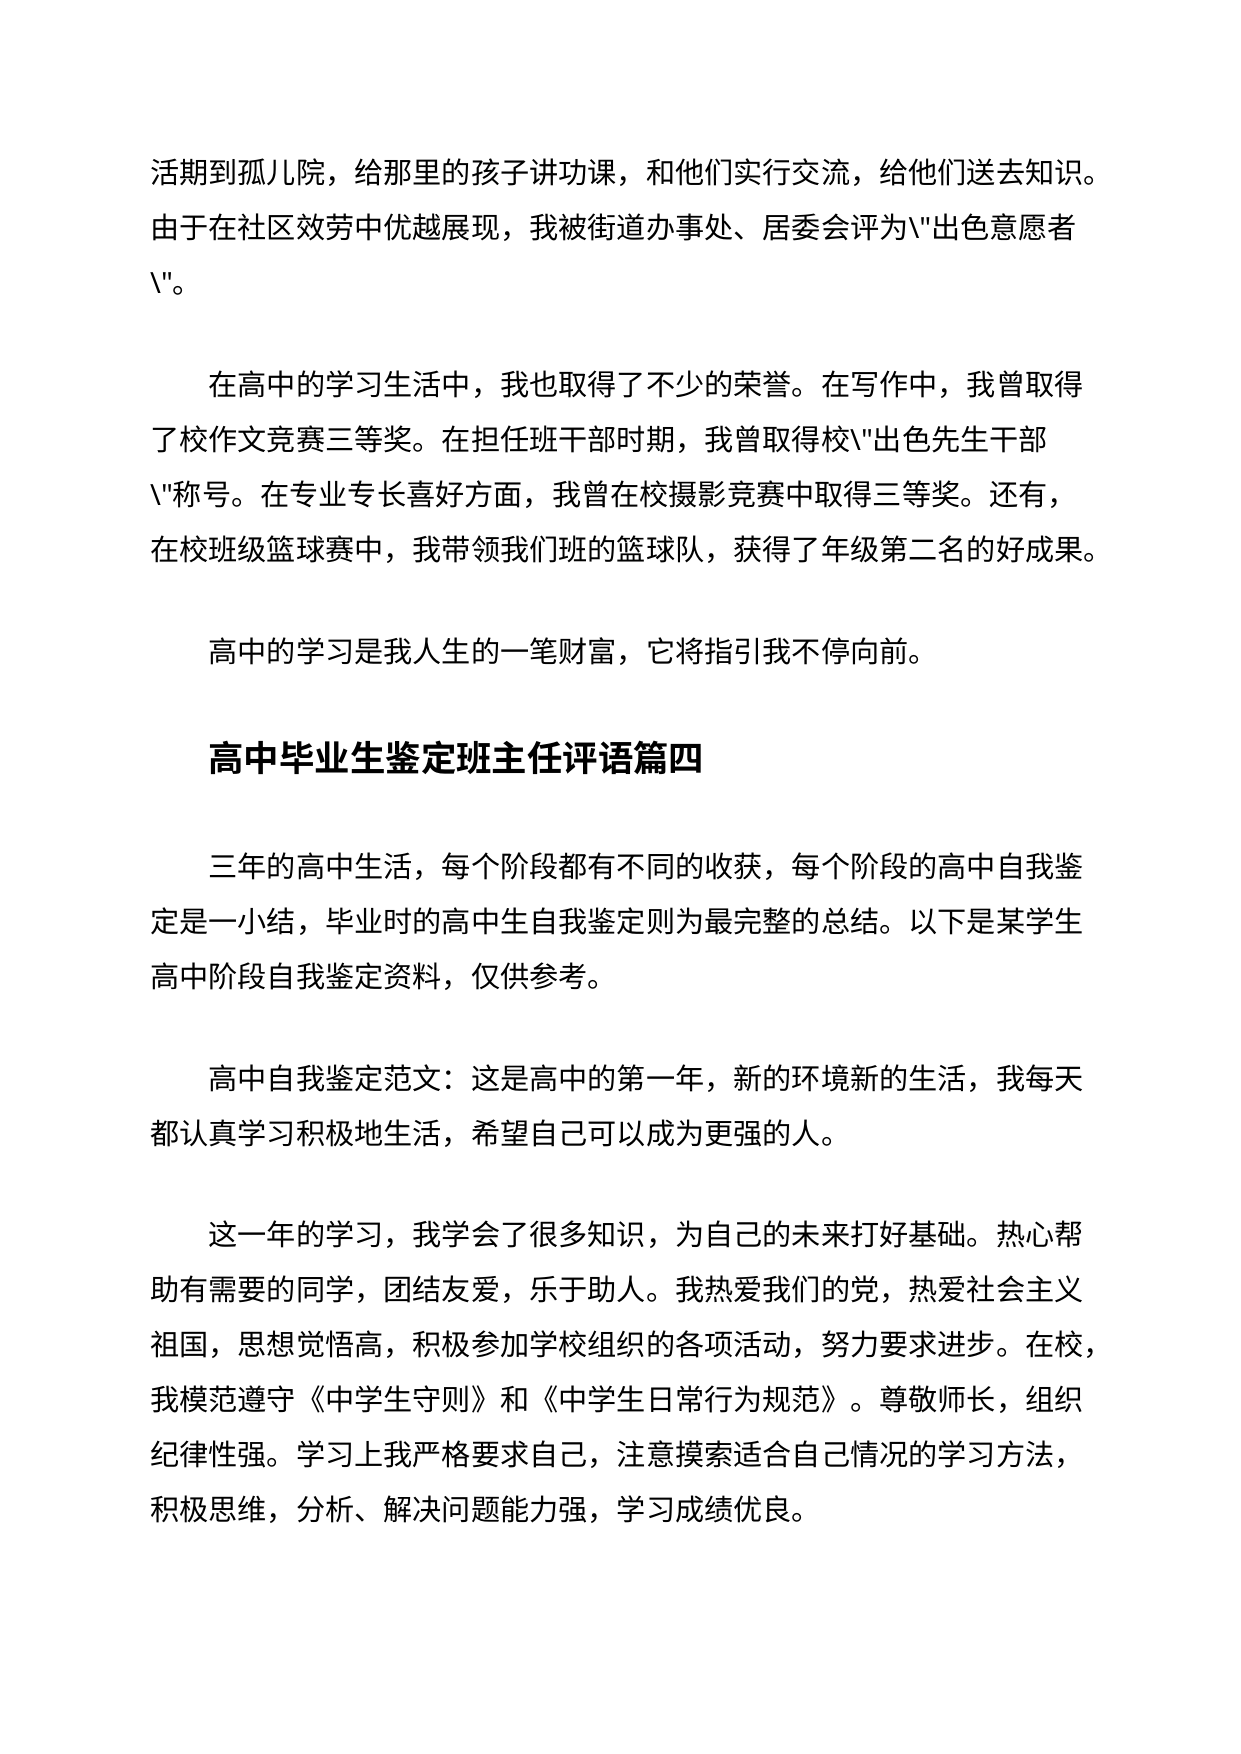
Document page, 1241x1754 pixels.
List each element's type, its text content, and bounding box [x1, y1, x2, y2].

text 高中自我鉴定范文：这是高中的第一年，新的环境新的生活，我每天都认真学习积极地生活，希望自己可以成为更强的人。 [150, 1055, 1090, 1152]
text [150, 150, 1090, 302]
text 这一年的学习，我学会了很多知识，为自己的未来打好基础。热心帮助有需要的同学，团结友爱，乐于助人。我热爱我们的党，热爱社会主义祖国，思想觉悟高，积极参加学校组织的各项活动，努力要求进步。在校，我模范遵守《中学生守则》和《中学生日常行为规范》。尊敬师长，组织纪律性强。学习上我严格要求自己，注意摸索适合自己情况的学习方法，积极思维，分析、解决问题能力强，学习成绩优良。 [150, 1212, 1090, 1529]
text 高中毕业生鉴定班主任评语篇四 [150, 730, 1090, 782]
text 三年的高中生活，每个阶段都有不同的收获，每个阶段的高中自我鉴定是一小结，毕业时的高中生自我鉴定则为最完整的总结。以下是某学生高中阶段自我鉴定资料，仅供参考。 [150, 844, 1090, 996]
text 高中的学习是我人生的一笔财富，它将指引我不停向前。 [150, 628, 1090, 671]
text 在高中的学习生活中，我也取得了不少的荣誉。在写作中，我曾取得了校作文竞赛三等奖。在担任班干部时期，我曾取得校\"出色先生干部\"称号。在专业专长喜好方面，我曾在校摄影竞赛中取得三等奖。还有，在校班级篮球赛中，我带领我们班的篮球队，获得了年级第二名的好成果。 [150, 362, 1090, 569]
